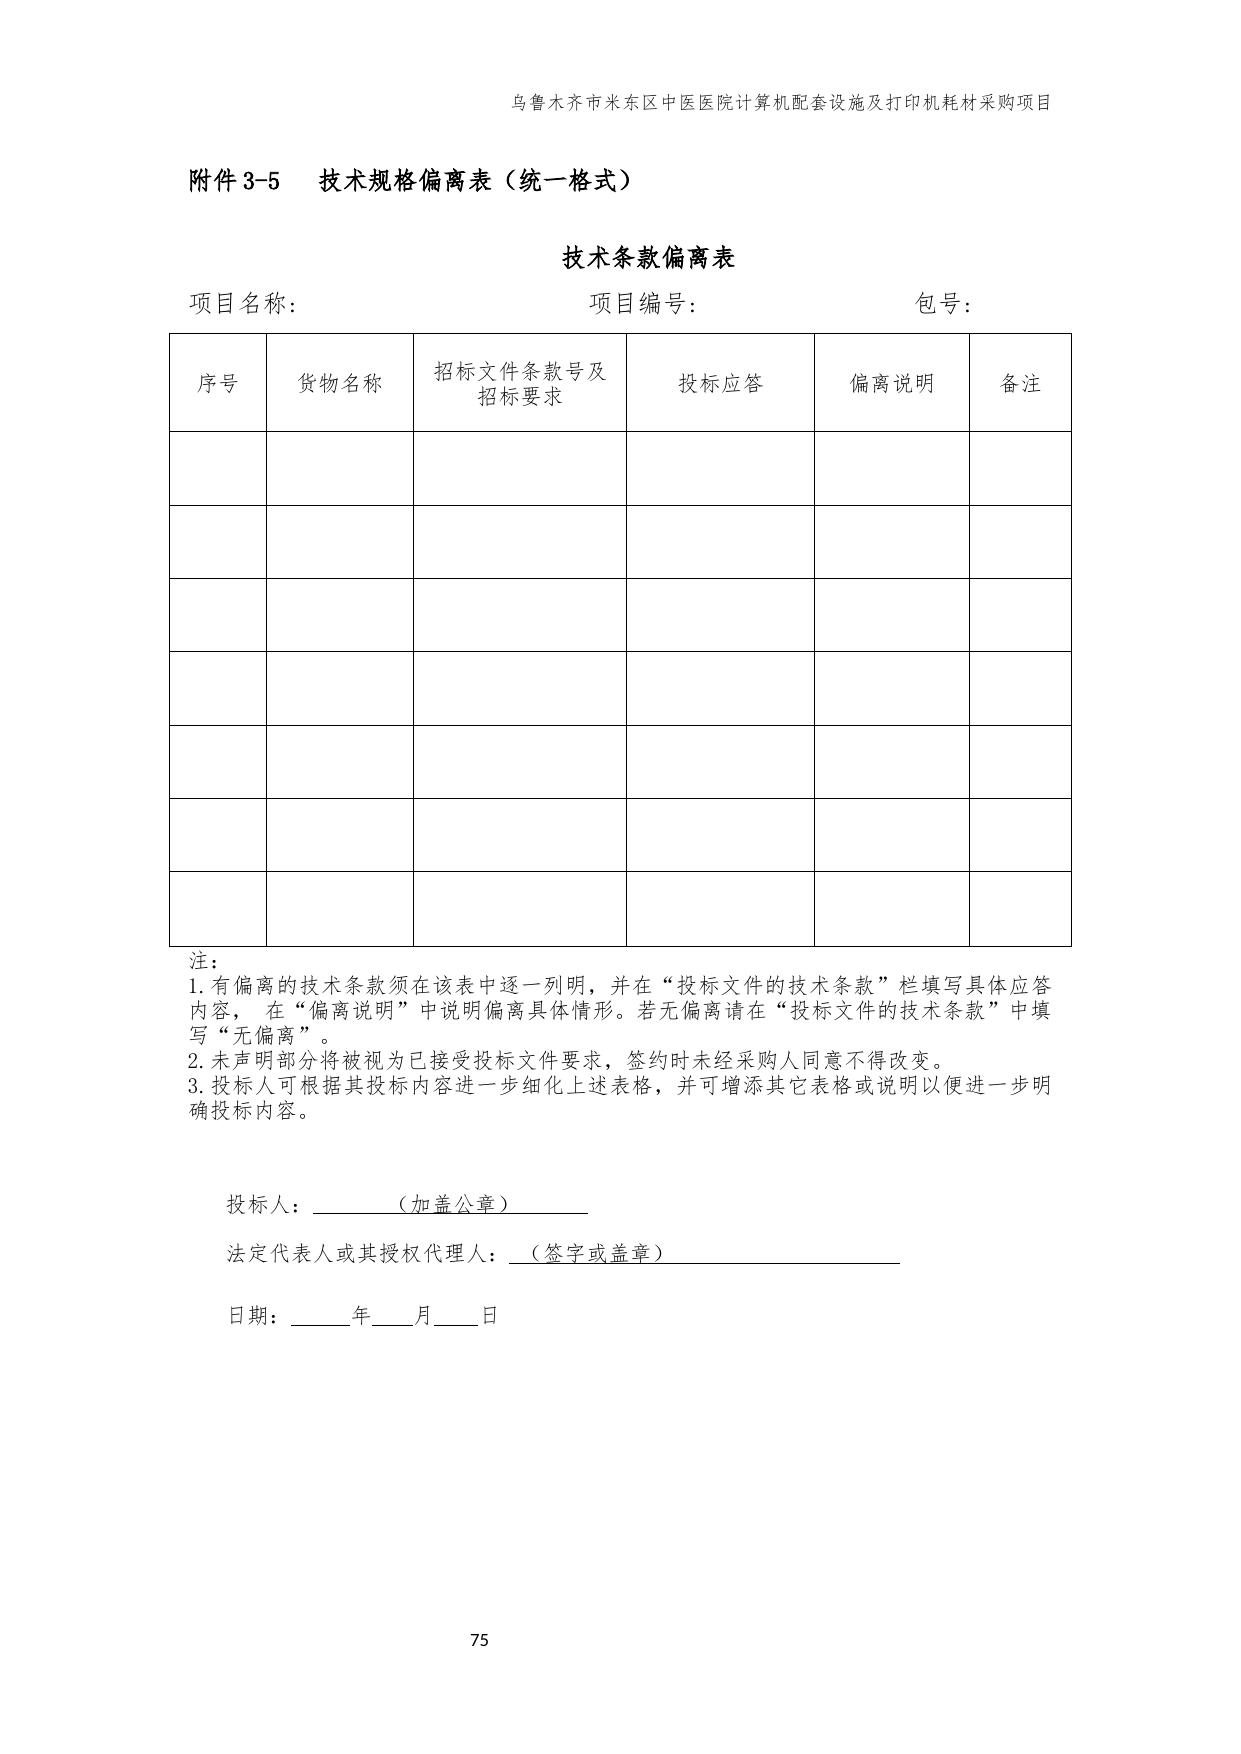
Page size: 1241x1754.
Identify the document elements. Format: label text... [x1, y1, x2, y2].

table_cell [815, 652, 969, 724]
table_cell [414, 872, 626, 946]
table_cell [970, 799, 1071, 871]
table_header 招标文件条款号及招标要求 [414, 334, 626, 431]
text 注： [187, 947, 1053, 972]
table_header 货物名称 [267, 334, 413, 431]
table_cell [627, 652, 814, 724]
table_cell [414, 506, 626, 578]
table_cell [627, 726, 814, 798]
table_cell [267, 432, 413, 504]
text 3.投标人可根据其投标内容进一步细化上述表格，并可增添其它表格或说明以便进一步明确投标内容。 [187, 1072, 1053, 1122]
table_cell [414, 579, 626, 651]
table_cell [970, 432, 1071, 504]
table_header 投标应答 [627, 334, 814, 431]
text 投标人： （加盖公章） [225, 1187, 1053, 1219]
table_cell [170, 652, 266, 724]
table_cell [815, 579, 969, 651]
text 1.有偏离的技术条款须在该表中逐一列明，并在“投标文件的技术条款”栏填写具体应答内容， 在“偏离说明”中说明偏离具体情形。若无偏离请在“投标文件的技术条款”中填写“无偏离”。 [187, 972, 1053, 1047]
table_cell [815, 872, 969, 946]
text 项目名称: 项目编号: 包号: [187, 286, 1053, 318]
table_cell [267, 872, 413, 946]
table_cell [627, 799, 814, 871]
table_cell [170, 726, 266, 798]
table_cell [970, 872, 1071, 946]
table_cell [414, 726, 626, 798]
table_cell [267, 506, 413, 578]
table_cell [170, 872, 266, 946]
table_cell [815, 799, 969, 871]
table_cell [627, 506, 814, 578]
table_header 偏离说明 [815, 334, 969, 431]
table_cell [170, 579, 266, 651]
table_cell [267, 726, 413, 798]
table_cell [970, 506, 1071, 578]
table_cell [267, 799, 413, 871]
table_cell [170, 432, 266, 504]
text 法定代表人或其授权代理人： （签字或盖章） [225, 1236, 734, 1268]
table_cell [815, 726, 969, 798]
table_cell [970, 726, 1071, 798]
table_cell [414, 799, 626, 871]
table_cell [970, 652, 1071, 724]
table_header 序号 [170, 334, 266, 431]
table_cell [170, 799, 266, 871]
text 技术条款偏离表 [244, 239, 1053, 271]
table_cell [170, 506, 266, 578]
text 日期： 年 月 日 [225, 1298, 734, 1331]
table_cell [815, 506, 969, 578]
table_cell [627, 432, 814, 504]
table_cell [267, 579, 413, 651]
table_cell [815, 432, 969, 504]
table_cell [970, 579, 1071, 651]
table_cell [627, 872, 814, 946]
subtitle 附件3-5 技术规格偏离表（统一格式） [187, 162, 1053, 194]
text 2.未声明部分将被视为已接受投标文件要求，签约时未经采购人同意不得改变。 [187, 1047, 1053, 1072]
table_cell [267, 652, 413, 724]
table_header 备注 [970, 334, 1071, 431]
table_cell [414, 652, 626, 724]
table_cell [627, 579, 814, 651]
table_cell [414, 432, 626, 504]
